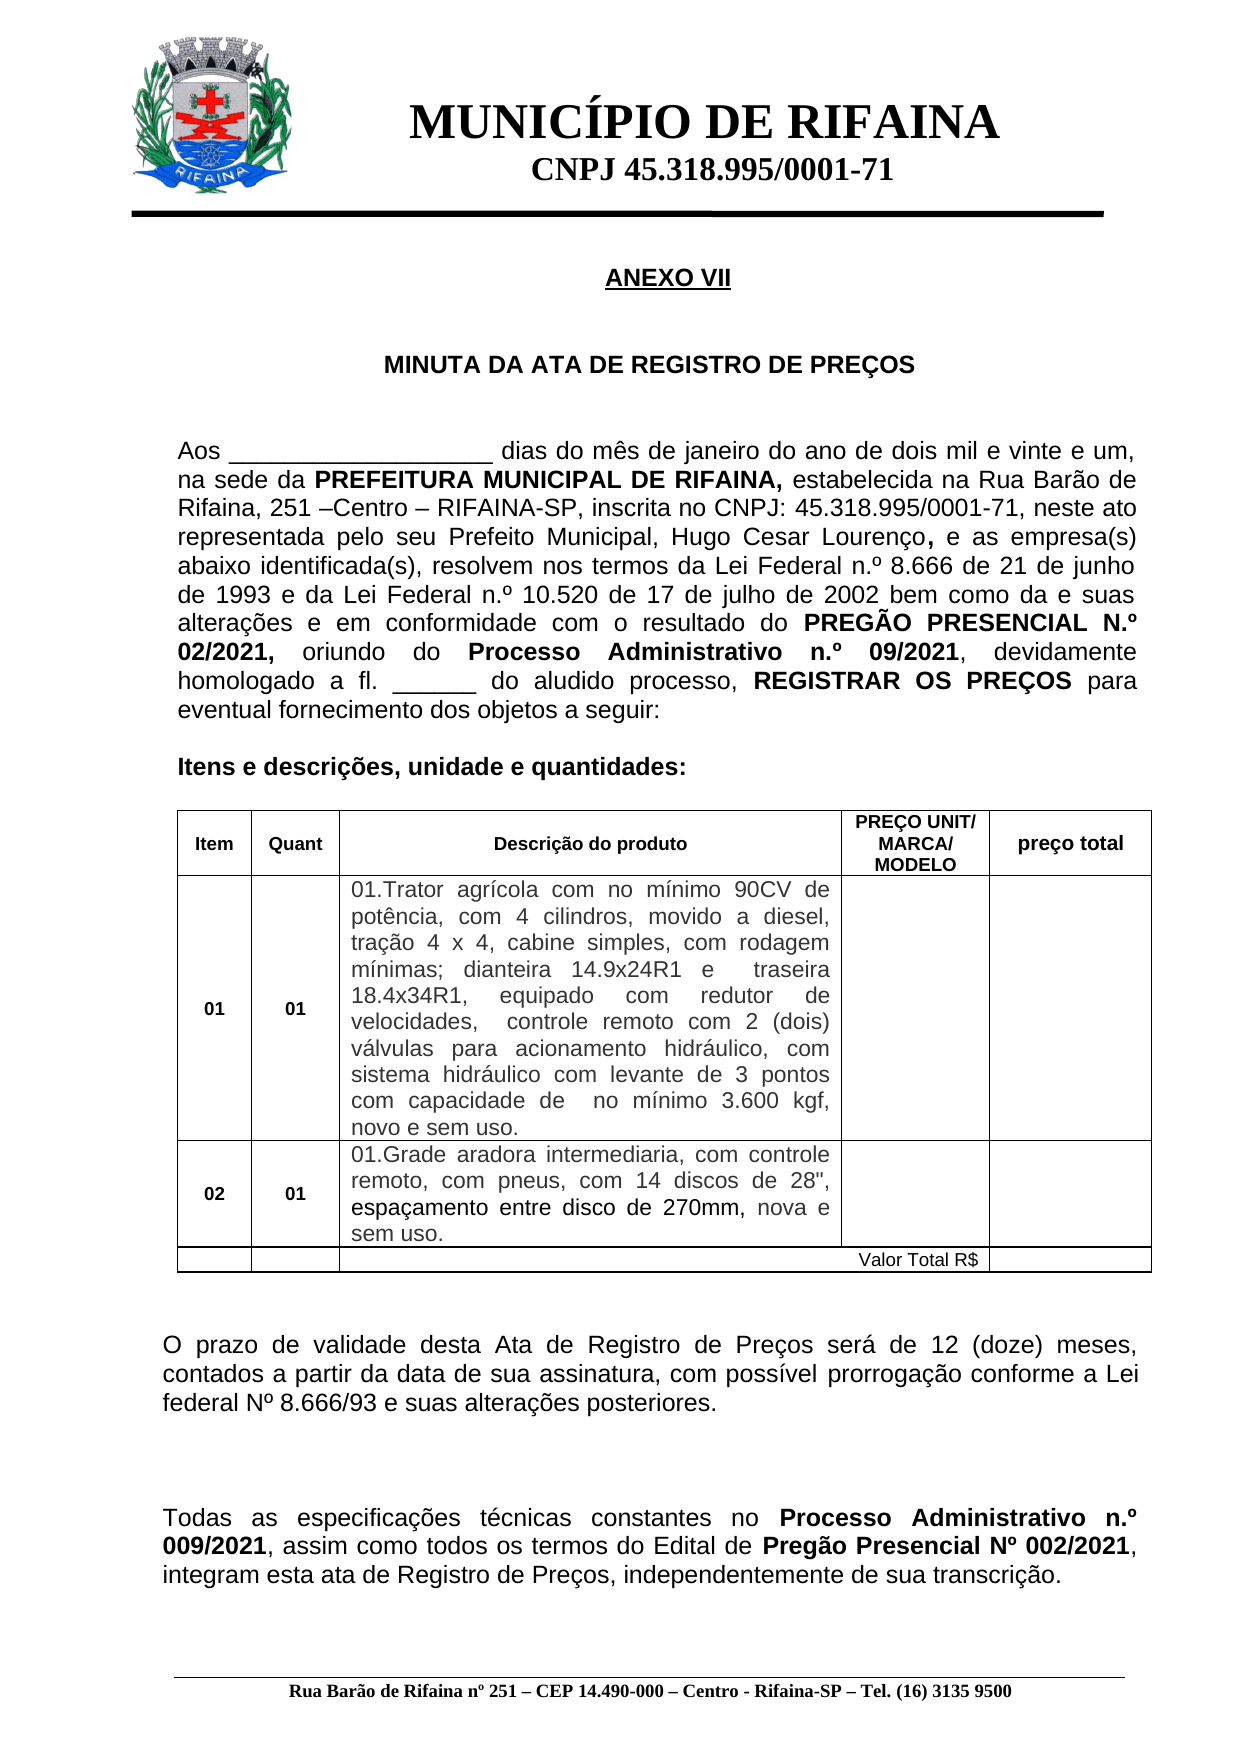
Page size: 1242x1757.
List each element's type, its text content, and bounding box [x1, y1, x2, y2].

table_cell 01 [178, 876, 251, 1140]
text O prazo de validade desta Ata de Registro de Preços será de 12 (doze) meses, contados a partir da data de sua assinatura, com possível prorrogação conforme a Lei federal Nº 8.666/93 e suas alterações posteriores. [162, 1330, 1139, 1416]
table_cell [990, 876, 1151, 1140]
table_header preço total [990, 811, 1151, 875]
table_cell 01 [252, 1141, 339, 1246]
table_header Quant [252, 811, 339, 875]
table_header Item [178, 811, 251, 875]
table_cell [990, 1141, 1151, 1246]
table_header PREÇO UNIT/ MARCA/ MODELO [842, 811, 989, 875]
table_cell [252, 1248, 339, 1271]
text Todas as especificações técnicas constantes no Processo Administrativo n.º 009/2021, assim como todos os termos do Edital de Pregão Presencial Nº 002/2021, integram esta ata de Registro de Preços, independentemente de sua transcrição. [162, 1502, 1137, 1589]
table_cell [842, 876, 989, 1140]
text ANEXO VII [531, 263, 1137, 292]
text Aos ___________________ dias do mês de janeiro do ano de dois mil e vinte e um, na sede da PREFEITURA MUNICIPAL DE RIFAINA, estabelecida na Rua Barão de Rifaina, 251 –Centro – RIFAINA-SP, inscrita no CNPJ: 45.318.995/0001-71, neste ato representada pelo seu Prefeito Municipal, Hugo Cesar Lourenço, e as empresa(s) abaixo identificada(s), resolvem nos termos da Lei Federal n.º 8.666 de 21 de junho de 1993 e da Lei Federal n.º 10.520 de 17 de julho de 2002 bem como da e suas alterações e em conformidade com o resultado do PREGÃO PRESENCIAL N.º 02/2021, oriundo do Processo Administrativo n.º 09/2021, devidamente homologado a fl. ______ do aludido processo, REGISTRAR OS PREÇOS para eventual fornecimento dos objetos a seguir: [177, 436, 1137, 723]
table_cell 01.Trator agrícola com no mínimo 90CV de potência, com 4 cilindros, movido a diesel, tração 4 x 4, cabine simples, com rodagem mínimas; dianteira 14.9x24R1 e traseira 18.4x34R1, equipado com redutor de velocidades, controle remoto com 2 (dois) válvulas para acionamento hidráulico, com sistema hidráulico com levante de 3 pontos com capacidade de no mínimo 3.600 kgf, novo e sem uso. [340, 876, 841, 1140]
table_cell Valor Total R$ [340, 1248, 989, 1271]
table_cell [842, 1141, 989, 1246]
table_cell 02 [178, 1141, 251, 1246]
table_header Descrição do produto [340, 811, 841, 875]
table_cell 01.Grade aradora intermediaria, com controle remoto, com pneus, com 14 discos de 28", espaçamento entre disco de 270mm, nova e sem uso. [340, 1141, 841, 1246]
table_cell 01 [252, 876, 339, 1140]
text MINUTA DA ATA DE REGISTRO DE PREÇOS [354, 350, 1137, 378]
table_cell [990, 1248, 1151, 1271]
picture [132, 34, 292, 194]
text Itens e descrições, unidade e quantidades: [177, 752, 1139, 781]
table_cell [178, 1248, 251, 1271]
